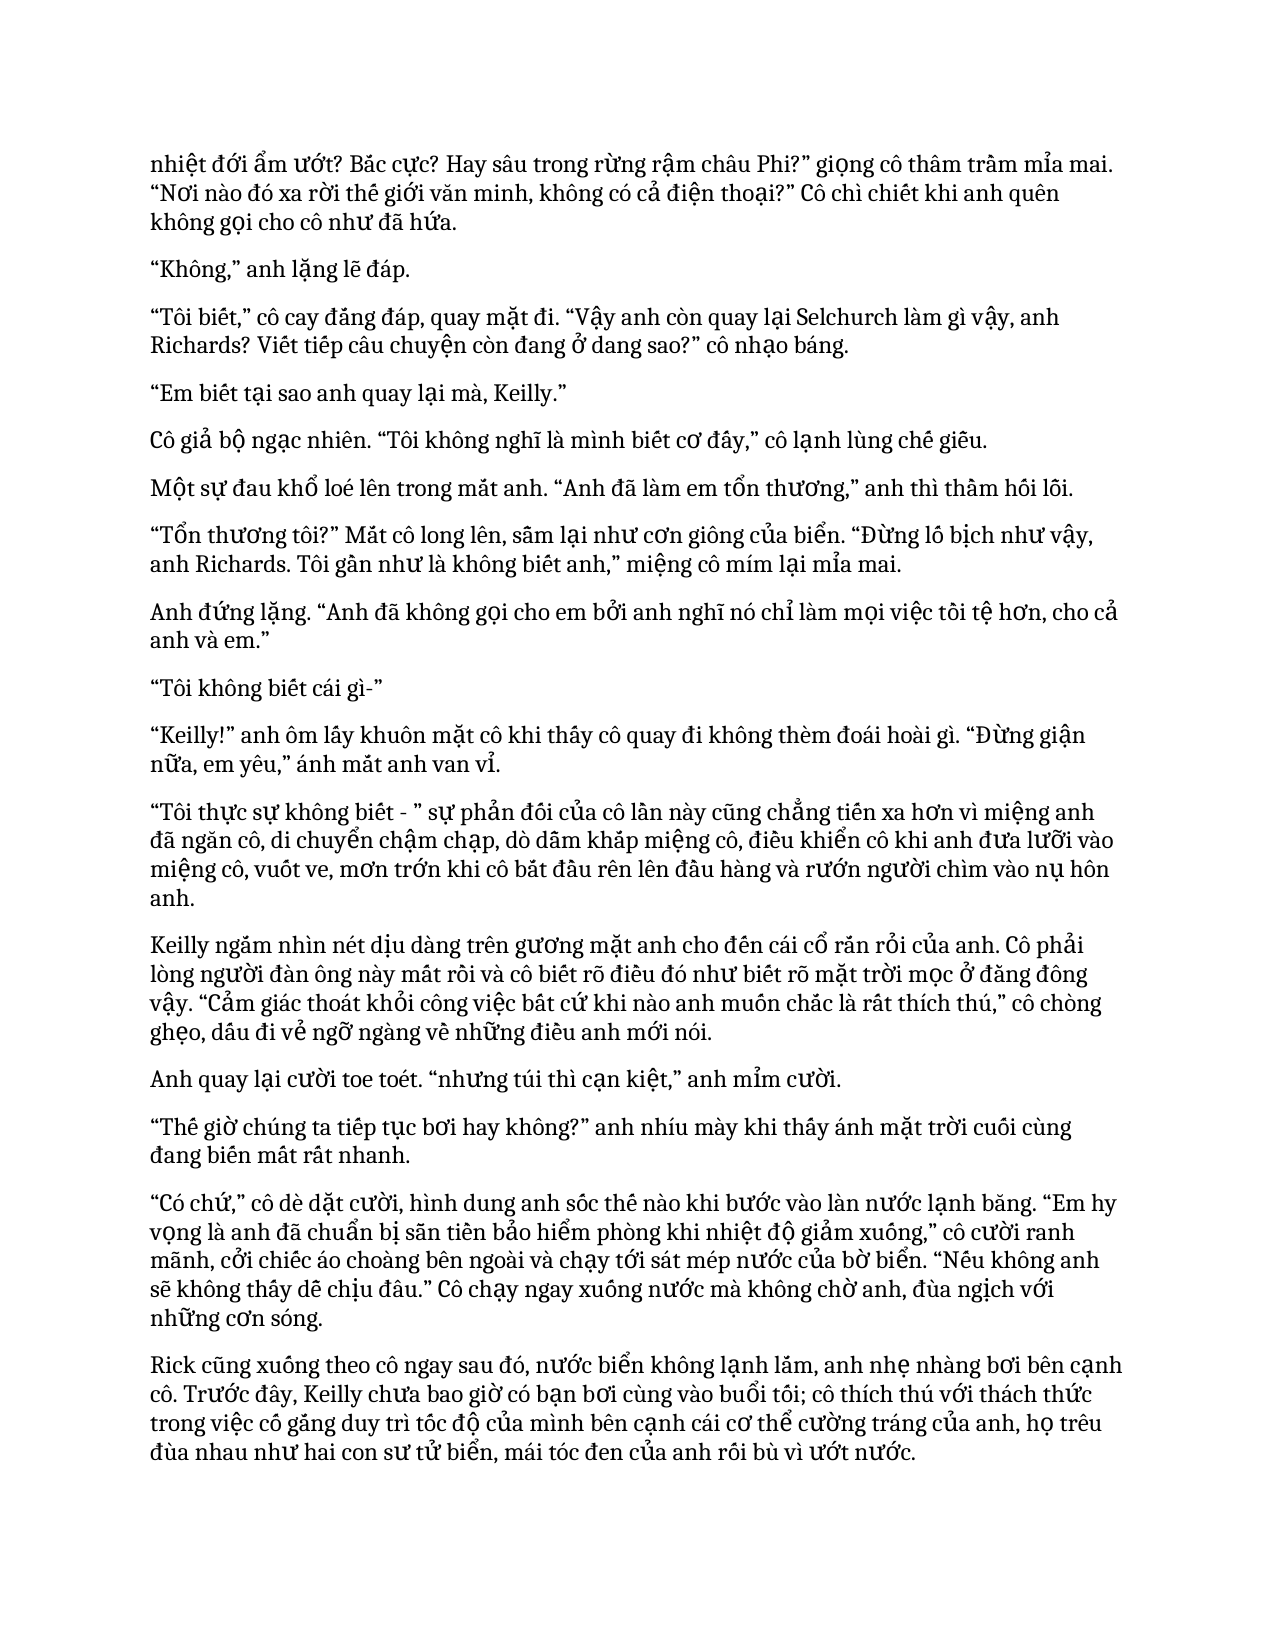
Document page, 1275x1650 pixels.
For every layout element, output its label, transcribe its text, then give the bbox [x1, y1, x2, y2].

text “Em biết tại sao anh quay lại mà, Keilly.” [150, 379, 1125, 407]
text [150, 150, 1125, 236]
text “Tôi thực sự không biết - ” sự phản đối của cô lần này cũng chẳng tiến xa hơn vì miệng anh đã ngăn cô, di chuyển chậm chạp, dò dẫm khắp miệng cô, điều khiển cô khi anh đưa lưỡi vào miệng cô, vuốt ve, mơn trớn khi cô bắt đầu rên lên đầu hàng và rướn người chìm vào nụ hôn anh. [150, 797, 1125, 912]
text Anh quay lại cười toe toét. “nhưng túi thì cạn kiệt,” anh mỉm cười. [150, 1065, 1125, 1094]
text Rick cũng xuống theo cô ngay sau đó, nước biển không lạnh lắm, anh nhẹ nhàng bơi bên cạnh cô. Trước đây, Keilly chưa bao giờ có bạn bơi cùng vào buổi tối; cô thích thú với thách thức trong việc cố gắng duy trì tốc độ của mình bên cạnh cái cơ thể cường tráng của anh, họ trêu đùa nhau như hai con sư tử biển, mái tóc đen của anh rối bù vì ướt nước. [150, 1351, 1125, 1466]
text Keilly ngắm nhìn nét dịu dàng trên gương mặt anh cho đến cái cổ rắn rỏi của anh. Cô phải lòng người đàn ông này mất rồi và cô biết rõ điều đó như biết rõ mặt trời mọc ở đằng đông vậy. “Cảm giác thoát khỏi công việc bất cứ khi nào anh muốn chắc là rất thích thú,” cô chòng ghẹo, dấu đi vẻ ngỡ ngàng về những điều anh mới nói. [150, 931, 1125, 1046]
text “Tôi không biết cái gì-” [150, 674, 1125, 702]
text “Tổn thương tôi?” Mắt cô long lên, sẫm lại như cơn giông của biển. “Đừng lố bịch như vậy, anh Richards. Tôi gần như là không biết anh,” miệng cô mím lại mỉa mai. [150, 521, 1125, 579]
text “Không,” anh lặng lẽ đáp. [150, 255, 1125, 284]
text “Có chứ,” cô dè dặt cười, hình dung anh sốc thế nào khi bước vào làn nước lạnh băng. “Em hy vọng là anh đã chuẩn bị sẵn tiền bảo hiểm phòng khi nhiệt độ giảm xuống,” cô cười ranh mãnh, cởi chiếc áo choàng bên ngoài và chạy tới sát mép nước của bờ biển. “Nếu không anh sẽ không thấy dễ chịu đâu.” Cô chạy ngay xuống nước mà không chờ anh, đùa ngịch với những cơn sóng. [150, 1189, 1125, 1332]
text Anh đứng lặng. “Anh đã không gọi cho em bởi anh nghĩ nó chỉ làm mọi việc tồi tệ hơn, cho cả anh và em.” [150, 597, 1125, 655]
text Cô giả bộ ngạc nhiên. “Tôi không nghĩ là mình biết cơ đấy,” cô lạnh lùng chế giễu. [150, 426, 1125, 455]
text “Keilly!” anh ôm lấy khuôn mặt cô khi thấy cô quay đi không thèm đoái hoài gì. “Đừng giận nữa, em yêu,” ánh mắt anh van vỉ. [150, 721, 1125, 779]
text “Tôi biết,” cô cay đắng đáp, quay mặt đi. “Vậy anh còn quay lại Selchurch làm gì vậy, anh Richards? Viết tiếp câu chuyện còn đang ở dang sao?” cô nhạo báng. [150, 302, 1125, 360]
text Một sự đau khổ loé lên trong mắt anh. “Anh đã làm em tổn thương,” anh thì thầm hối lỗi. [150, 474, 1125, 502]
text “Thế giờ chúng ta tiếp tục bơi hay không?” anh nhíu mày khi thấy ánh mặt trời cuối cùng đang biến mất rất nhanh. [150, 1112, 1125, 1170]
